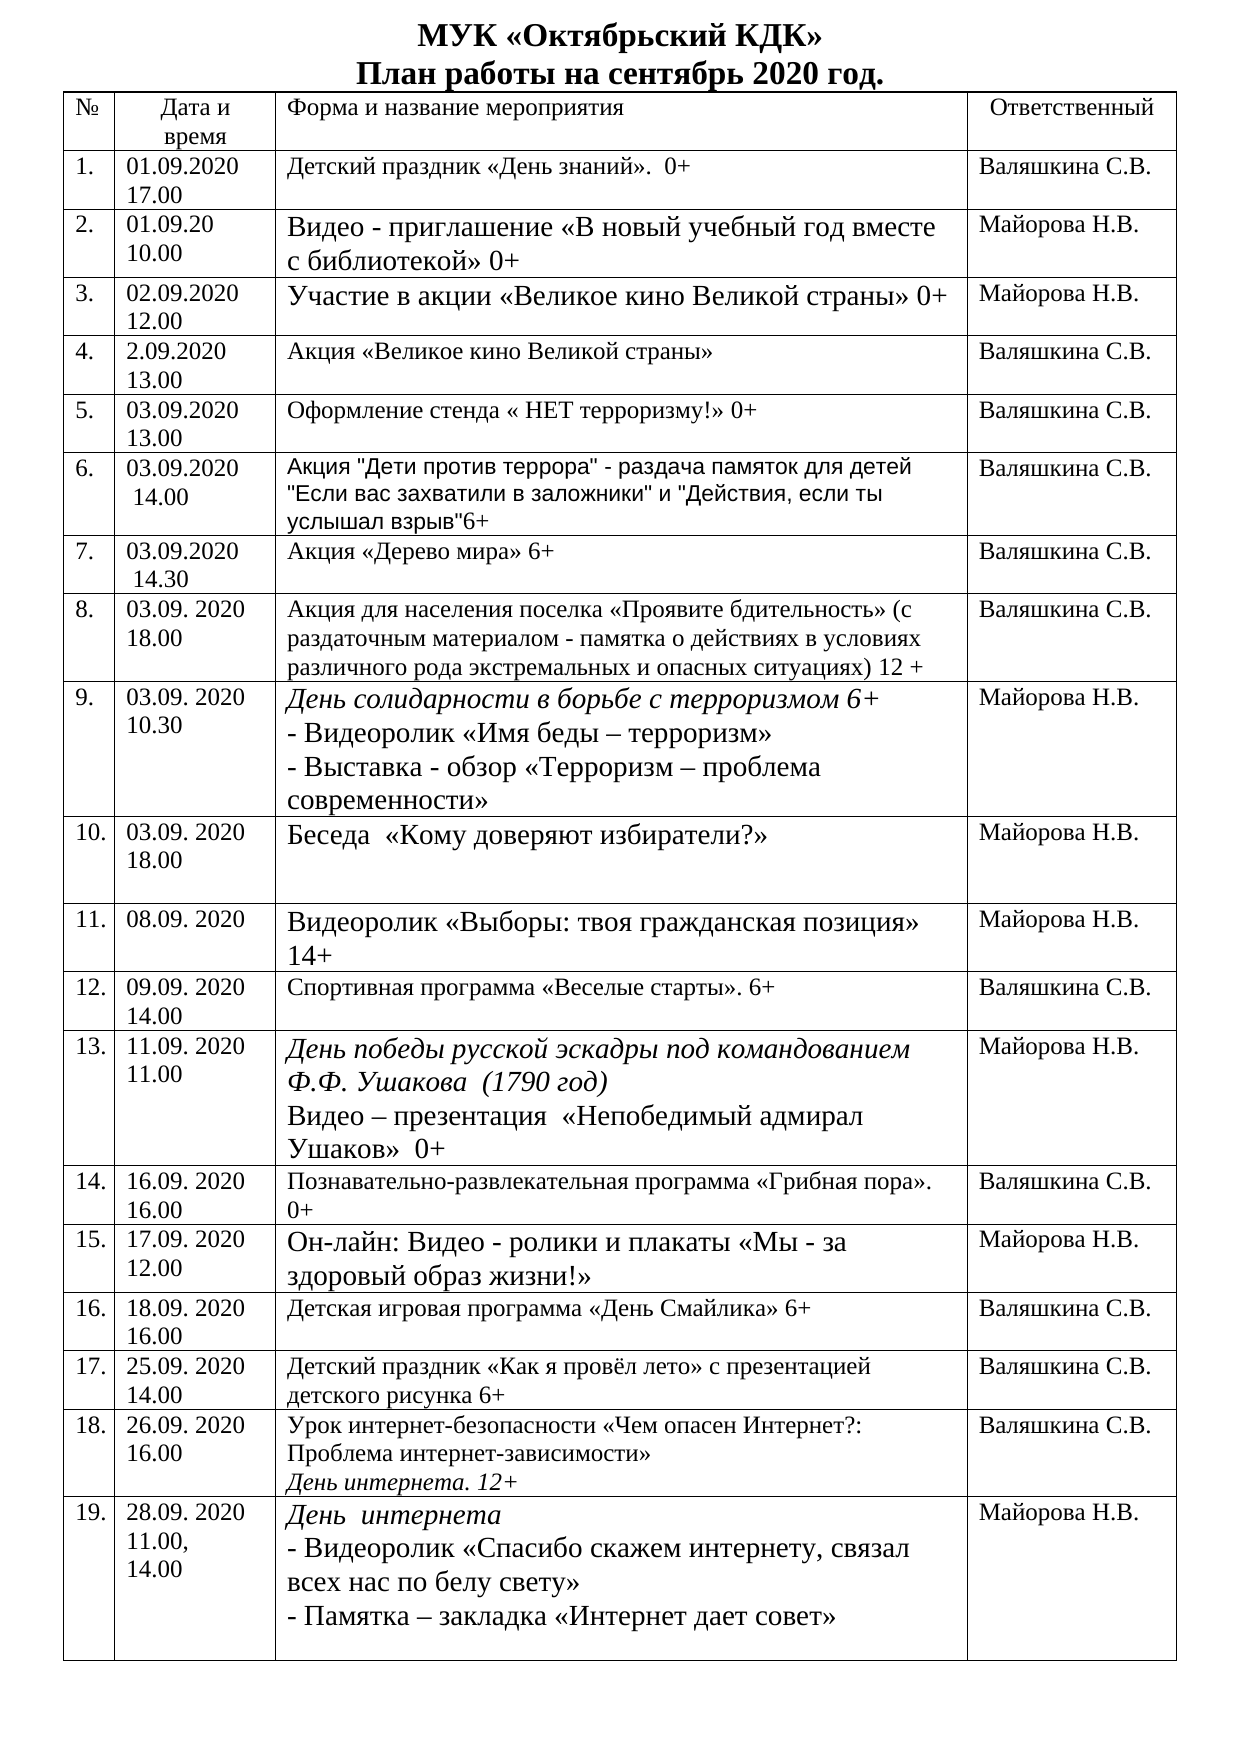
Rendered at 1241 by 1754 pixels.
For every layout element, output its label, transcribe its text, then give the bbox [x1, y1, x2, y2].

table_cell Детский праздник «Как я провёл лето» с презентацией детского рисунка 6+ [276, 1351, 967, 1409]
table_cell День интернета - Видеоролик «Спасибо скажем интернету, связал всех нас по белу свету» - Памятка – закладка «Интернет дает совет» [276, 1497, 967, 1660]
table_cell 11.09. 2020 11.00 [115, 1031, 275, 1165]
table_cell Видео - приглашение «В новый учебный год вместе с библиотекой» 0+ [276, 210, 967, 277]
table_cell Майорова Н.В. [968, 1497, 1176, 1660]
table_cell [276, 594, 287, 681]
table_cell Беседа «Кому доверяют избиратели?» [276, 817, 967, 903]
table_cell [64, 904, 114, 971]
table_cell 03.09.2020 13.00 [115, 395, 275, 452]
table_cell 2.09.2020 13.00 [115, 336, 275, 394]
table_cell Он-лайн: Видео - ролики и плакаты «Мы - за здоровый образ жизни!» [276, 1225, 967, 1292]
table_cell [64, 278, 114, 335]
table_cell 03.09. 2020 18.00 [115, 594, 275, 681]
text МУК «Октябрьский КДК» [89, 15, 1152, 53]
table_cell 17.09. 2020 12.00 [115, 1225, 275, 1292]
table_cell Акция «Дерево мира» 6+ [276, 536, 967, 593]
table_cell Валяшкина С.В. [968, 1351, 1176, 1409]
table_cell 26.09. 2020 16.00 [115, 1410, 275, 1496]
table_cell Майорова Н.В. [968, 904, 1176, 971]
table_cell [64, 1497, 114, 1660]
table_cell 03.09.2020 14.30 [115, 536, 275, 593]
table_cell [64, 1410, 114, 1496]
table_cell Валяшкина С.В. [968, 594, 1176, 681]
table_cell Валяшкина С.В. [968, 395, 1176, 452]
table_cell [64, 594, 114, 681]
table_cell Видеоролик «Выборы: твоя гражданская позиция» 14+ [276, 904, 967, 971]
table_header Форма и название мероприятия [276, 93, 967, 150]
table_cell 16.09. 2020 16.00 [115, 1166, 275, 1223]
table_cell 03.09. 2020 18.00 [115, 817, 275, 903]
table_cell Валяшкина С.В. [968, 972, 1176, 1030]
table_cell 03.09.2020 14.00 [115, 453, 275, 535]
table_cell Валяшкина С.В. [968, 453, 1176, 535]
table_header Ответственный [968, 93, 1176, 150]
table_cell Оформление стенда « НЕТ терроризму!» 0+ [276, 395, 967, 452]
table_cell 28.09. 2020 11.00, 14.00 [115, 1497, 275, 1660]
table_cell [64, 210, 114, 277]
table_cell Майорова Н.В. [968, 682, 1176, 816]
table_cell Валяшкина С.В. [968, 336, 1176, 394]
table_cell [64, 1225, 114, 1292]
table_cell [64, 395, 114, 452]
table_cell Детский праздник «День знаний». 0+ [276, 151, 967, 208]
table_cell Валяшкина С.В. [968, 1410, 1176, 1496]
table_cell Валяшкина С.В. [968, 536, 1176, 593]
table_cell День солидарности в борьбе с терроризмом 6+ - Видеоролик «Имя беды – терроризм» - Выставка - обзор «Терроризм – проблема современности» [276, 682, 967, 816]
table_cell Спортивная программа «Веселые старты». 6+ [276, 972, 967, 1030]
table_cell Майорова Н.В. [968, 278, 1176, 335]
table_cell Валяшкина С.В. [968, 151, 1176, 208]
table_cell [64, 151, 114, 208]
text План работы на сентябрь 2020 год. [89, 53, 1152, 91]
table_cell [64, 972, 114, 1030]
table_cell Майорова Н.В. [968, 817, 1176, 903]
table_cell [64, 1166, 114, 1223]
table_cell [64, 536, 114, 593]
table_cell [64, 1293, 114, 1350]
table_cell [64, 682, 114, 816]
table_cell [64, 817, 114, 903]
table_cell [64, 453, 114, 535]
table_cell 18.09. 2020 16.00 [182, 1293, 275, 1350]
table_cell Познавательно-развлекательная программа «Грибная пора». 0+ [276, 1166, 967, 1223]
table_cell 03.09. 2020 10.30 [115, 682, 275, 816]
table_cell Акция «Великое кино Великой страны» [276, 336, 967, 394]
table_cell Акция "Дети против террора" - раздача памяток для детей "Если вас захватили в заложники" и "Действия, если ты услышал взрыв"6+ [276, 453, 967, 535]
table_cell 09.09. 2020 14.00 [115, 972, 275, 1030]
table_cell [64, 1351, 114, 1409]
table_cell Майорова Н.В. [968, 210, 1176, 277]
table_cell Участие в акции «Великое кино Великой страны» 0+ [276, 278, 967, 335]
table_cell Валяшкина С.В. [968, 1166, 1176, 1223]
table_header № [64, 93, 114, 150]
table_cell Майорова Н.В. [968, 1225, 1176, 1292]
table_cell [64, 1031, 114, 1165]
table_header Дата и время [115, 93, 275, 150]
table_cell 25.09. 2020 14.00 [115, 1351, 275, 1409]
table_cell 02.09.2020 12.00 [115, 278, 275, 335]
table_cell 01.09.20 10.00 [115, 210, 275, 277]
table_cell Валяшкина С.В. [968, 1293, 1176, 1350]
table_cell [64, 336, 114, 394]
table_cell День победы русской эскадры под командованием Ф.Ф. Ушакова (1790 год) Видео – презентация «Непобедимый адмирал Ушаков» 0+ [276, 1031, 967, 1165]
table_cell Майорова Н.В. [968, 1031, 1176, 1165]
table_cell Детская игровая программа «День Смайлика» 6+ [276, 1293, 967, 1350]
table_cell 08.09. 2020 [115, 904, 275, 971]
table_cell Урок интернет-безопасности «Чем опасен Интернет?: Проблема интернет-зависимости» День интернета. 12+ [276, 1410, 967, 1496]
table_cell 01.09.2020 17.00 [115, 151, 275, 208]
